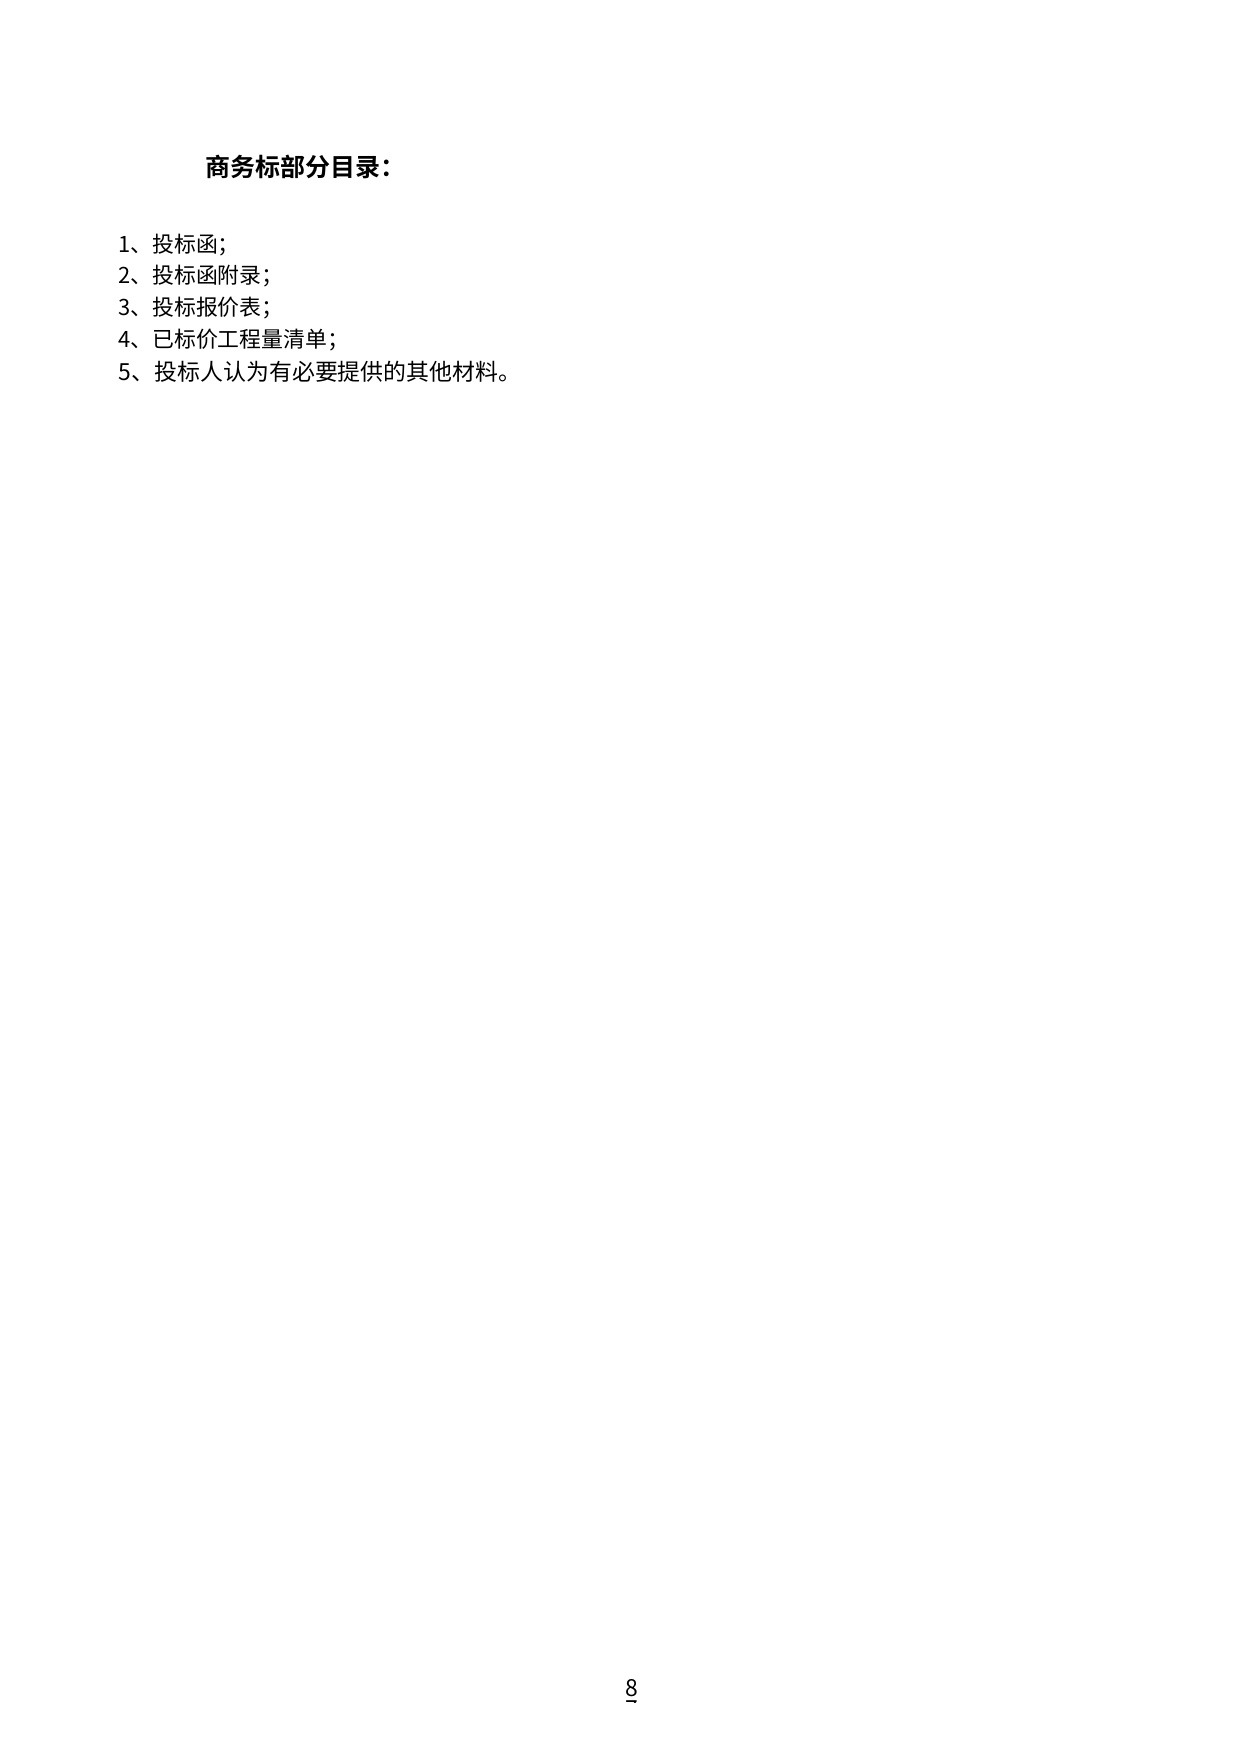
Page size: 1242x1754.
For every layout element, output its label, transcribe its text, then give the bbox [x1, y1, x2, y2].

subtitle 商务标部分目录： [205, 147, 1185, 183]
text 2、投标函附录； [118, 258, 1185, 290]
text 3、投标报价表； [118, 290, 1185, 322]
text 4、已标价工程量清单； [118, 322, 1185, 353]
text 5、投标人认为有必要提供的其他材料。 [96, 353, 1185, 387]
text 1、投标函； [118, 227, 1185, 258]
